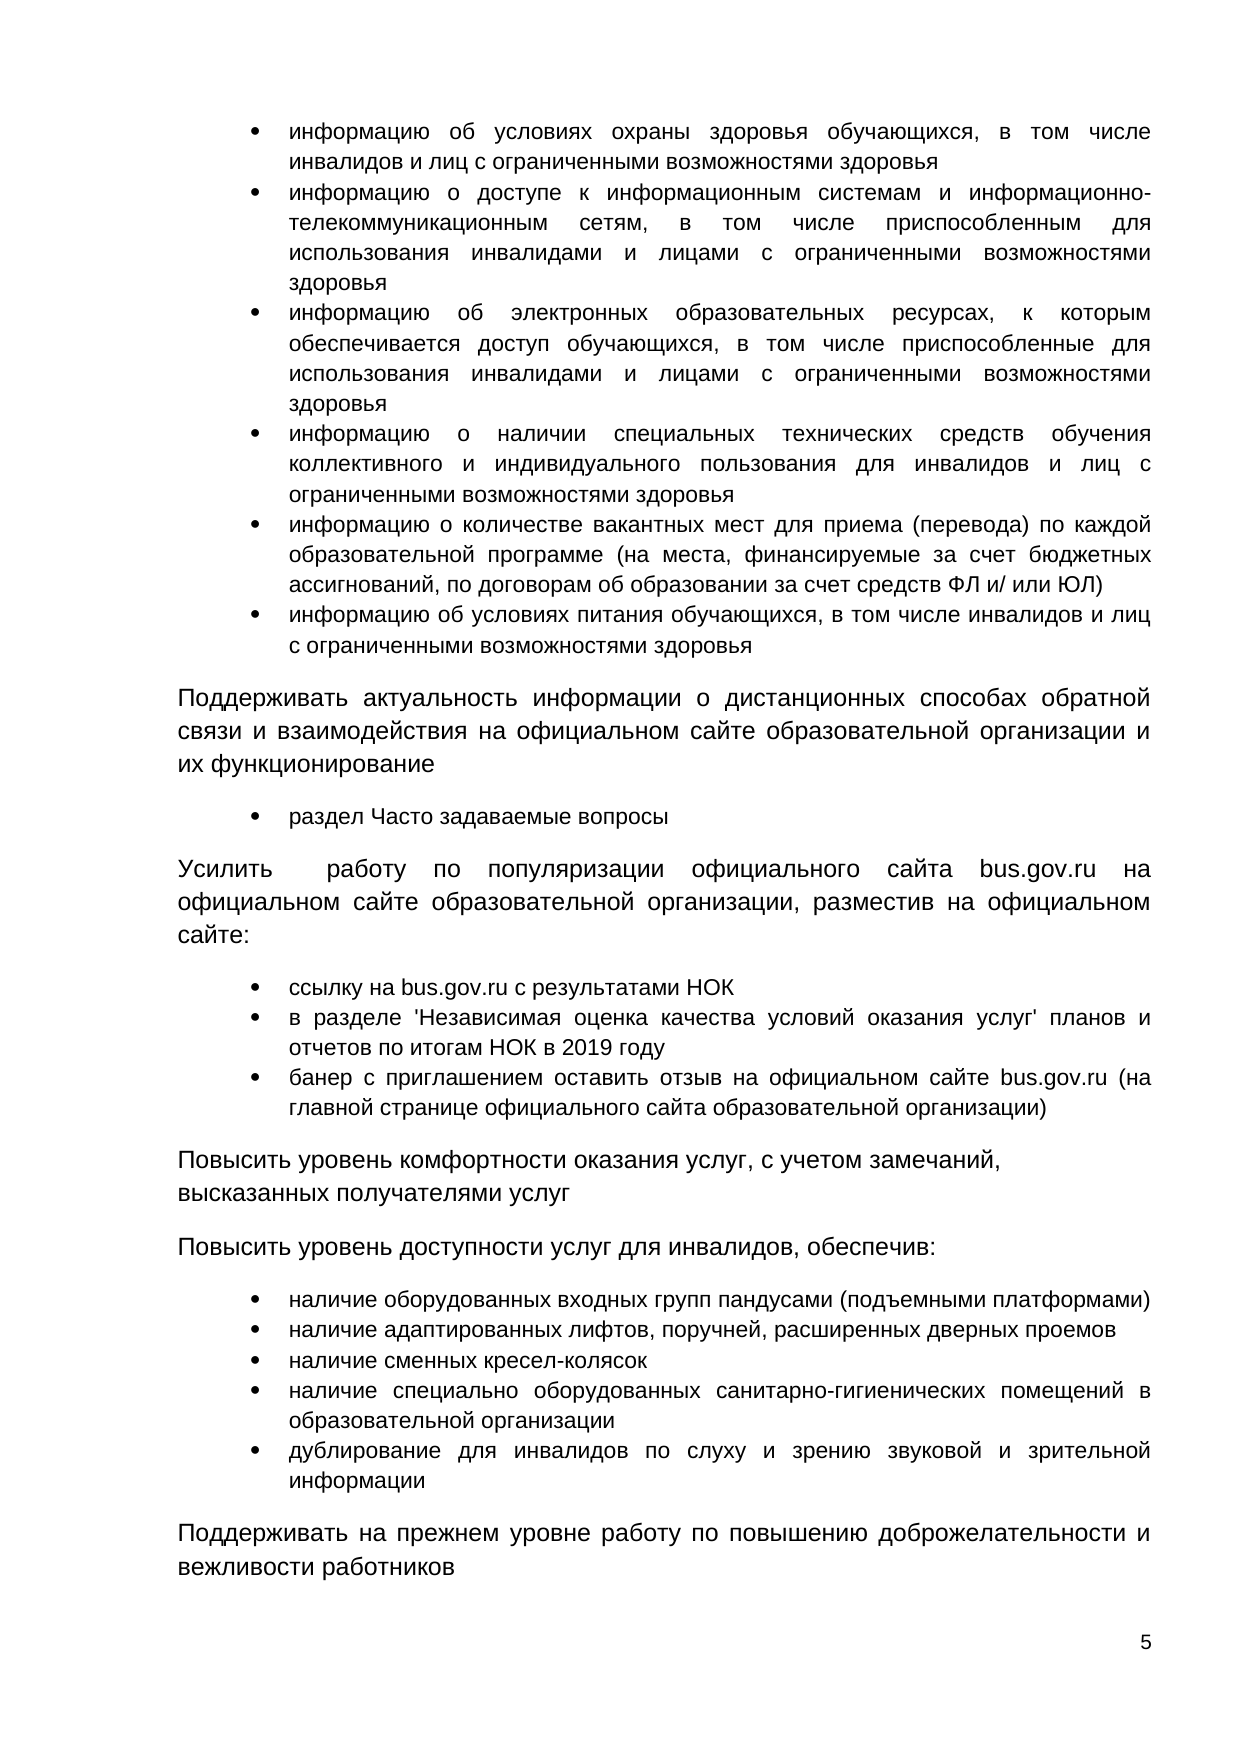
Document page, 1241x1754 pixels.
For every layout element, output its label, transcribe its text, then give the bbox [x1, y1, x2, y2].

text Поддерживать на прежнем уровне работу по повышению доброжелательности и вежливости работников [177, 1518, 1152, 1580]
list информацию о наличии специальных технических средств обучения коллективного и индивидуального пользования для инвалидов и лиц с ограниченными возможностями здоровья [251, 420, 1152, 507]
list информацию об электронных образовательных ресурсах, к которым обеспечивается доступ обучающихся, в том числе приспособленные для использования инвалидами и лицами с ограниченными возможностями здоровья [251, 299, 1152, 416]
list в разделе 'Независимая оценка качества условий оказания услуг' планов и отчетов по итогам НОК в 2019 году [251, 1004, 1152, 1060]
list раздел Часто задаваемые вопросы [251, 803, 1152, 829]
list наличие специально оборудованных санитарно-гигиенических помещений в образовательной организации [251, 1377, 1152, 1433]
list банер с приглашением оставить отзыв на официальном сайте bus.gov.ru (на главной странице официального сайта образовательной организации) [251, 1064, 1152, 1121]
text Поддерживать актуальность информации о дистанционных способах обратной связи и взаимодействия на официальном сайте образовательной организации и их функционирование [177, 683, 1152, 777]
list информацию об условиях охраны здоровья обучающихся, в том числе инвалидов и лиц с ограниченными возможностями здоровья [251, 118, 1152, 175]
text Повысить уровень доступности услуг для инвалидов, обеспечив: [177, 1232, 1152, 1261]
list ссылку на bus.gov.ru с результатами НОК [251, 973, 1152, 1000]
list наличие адаптированных лифтов, поручней, расширенных дверных проемов [251, 1316, 1152, 1343]
list информацию о доступе к информационным системам и информационно-телекоммуникационным сетям, в том числе приспособленным для использования инвалидами и лицами с ограниченными возможностями здоровья [251, 178, 1152, 296]
list информацию об условиях питания обучающихся, в том числе инвалидов и лиц с ограниченными возможностями здоровья [251, 601, 1152, 658]
list дублирование для инвалидов по слуху и зрению звуковой и зрительной информации [251, 1437, 1152, 1494]
list информацию о количестве вакантных мест для приема (перевода) по каждой образовательной программе (на места, финансируемые за счет бюджетных ассигнований, по договорам об образовании за счет средств ФЛ и/ или ЮЛ) [251, 511, 1152, 598]
text Усилить работу по популяризации официального сайта bus.gov.ru на официальном сайте образовательной организации, разместив на официальном сайте: [177, 854, 1152, 948]
list наличие оборудованных входных групп пандусами (подъемными платформами) [251, 1286, 1152, 1312]
list наличие сменных кресел-колясок [251, 1347, 1152, 1373]
text Повысить уровень комфортности оказания услуг, с учетом замечаний, высказанных получателями услуг [177, 1145, 1152, 1207]
